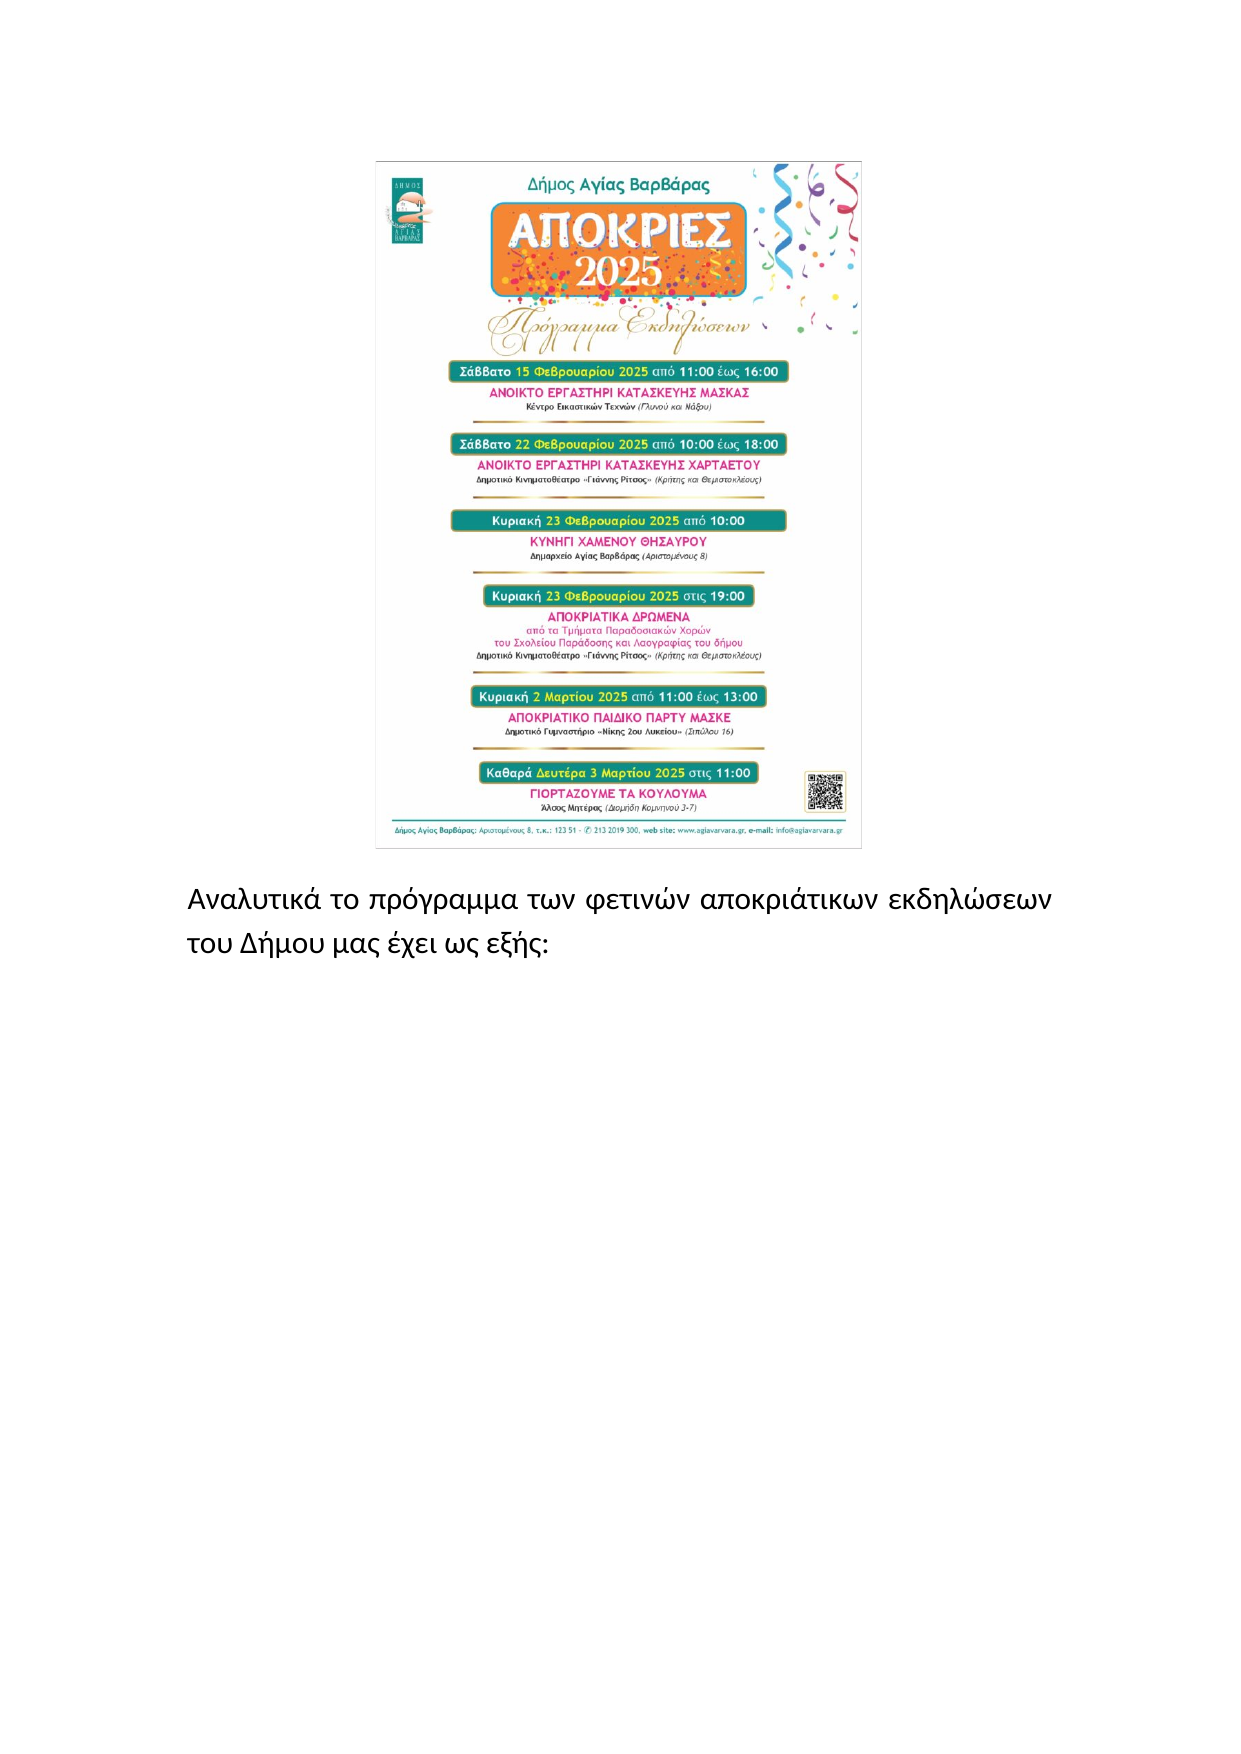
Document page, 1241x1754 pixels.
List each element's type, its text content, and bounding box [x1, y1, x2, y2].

picture [375, 161, 862, 849]
